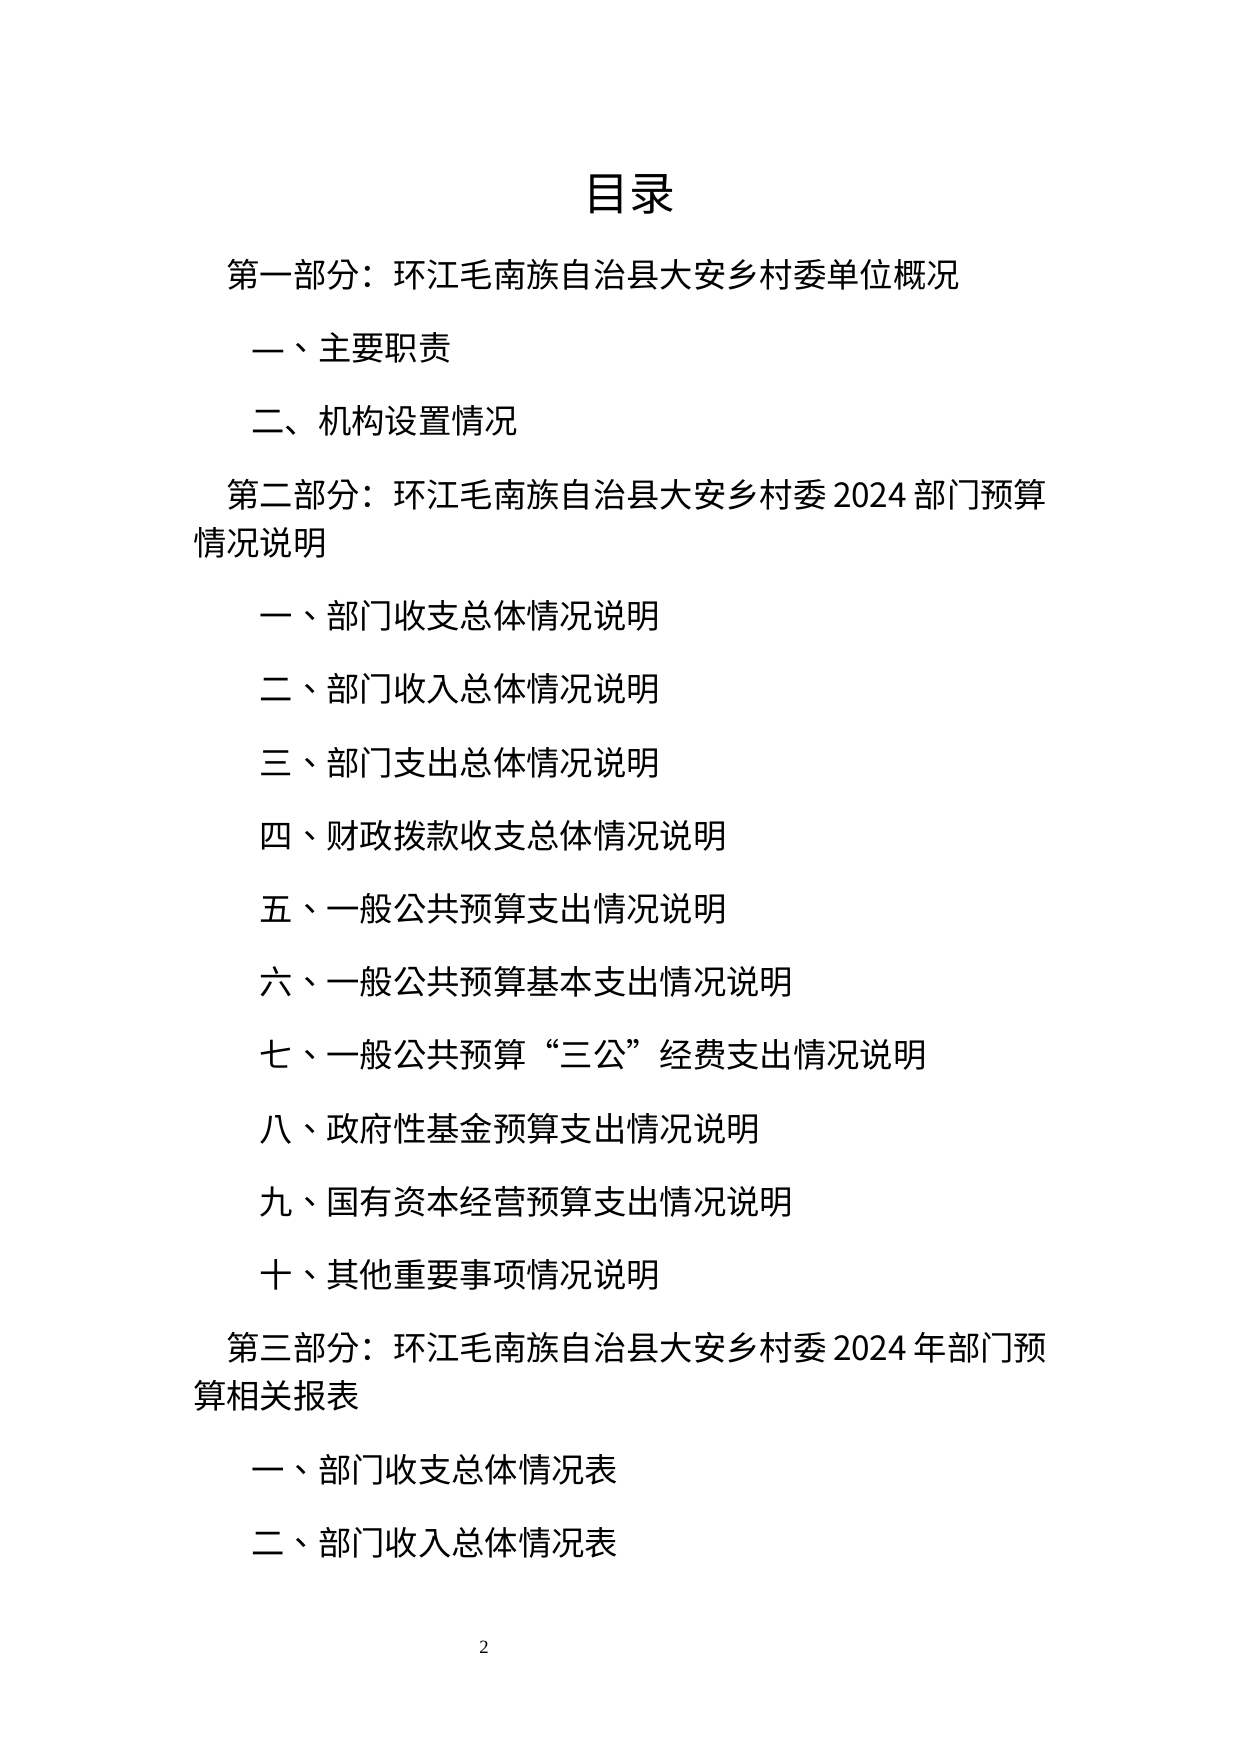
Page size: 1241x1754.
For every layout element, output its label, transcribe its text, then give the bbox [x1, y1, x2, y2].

text 一、部门收支总体情况表 [193, 1443, 1066, 1492]
list 十、其他重要事项情况说明 [193, 1249, 1066, 1297]
text —、主要职责 [193, 322, 1066, 370]
list 四、财政拨款收支总体情况说明 [193, 809, 1066, 858]
text 第二部分：环江毛南族自治县大安乡村委2024部门预算情况说明 [193, 468, 1066, 565]
subtitle 目录 [193, 157, 1066, 223]
text 第三部分：环江毛南族自治县大安乡村委2024年部门预算相关报表 [193, 1322, 1066, 1418]
list 二、部门收入总体情况说明 [193, 663, 1066, 711]
list 九、国有资本经营预算支出情况说明 [193, 1176, 1066, 1224]
list 一、部门收支总体情况说明 [193, 590, 1066, 638]
text 二、机构设置情况 [193, 395, 1066, 443]
text 第一部分：环江毛南族自治县大安乡村委单位概况 [193, 248, 1066, 297]
list 六、一般公共预算基本支出情况说明 [193, 956, 1066, 1004]
list 七、一般公共预算“三公”经费支出情况说明 [193, 1029, 1066, 1077]
list 五、一般公共预算支出情况说明 [193, 883, 1066, 931]
text 二、部门收入总体情况表 [193, 1517, 1066, 1565]
list 三、部门支出总体情况说明 [193, 736, 1066, 784]
list 八、政府性基金预算支出情况说明 [193, 1102, 1066, 1151]
